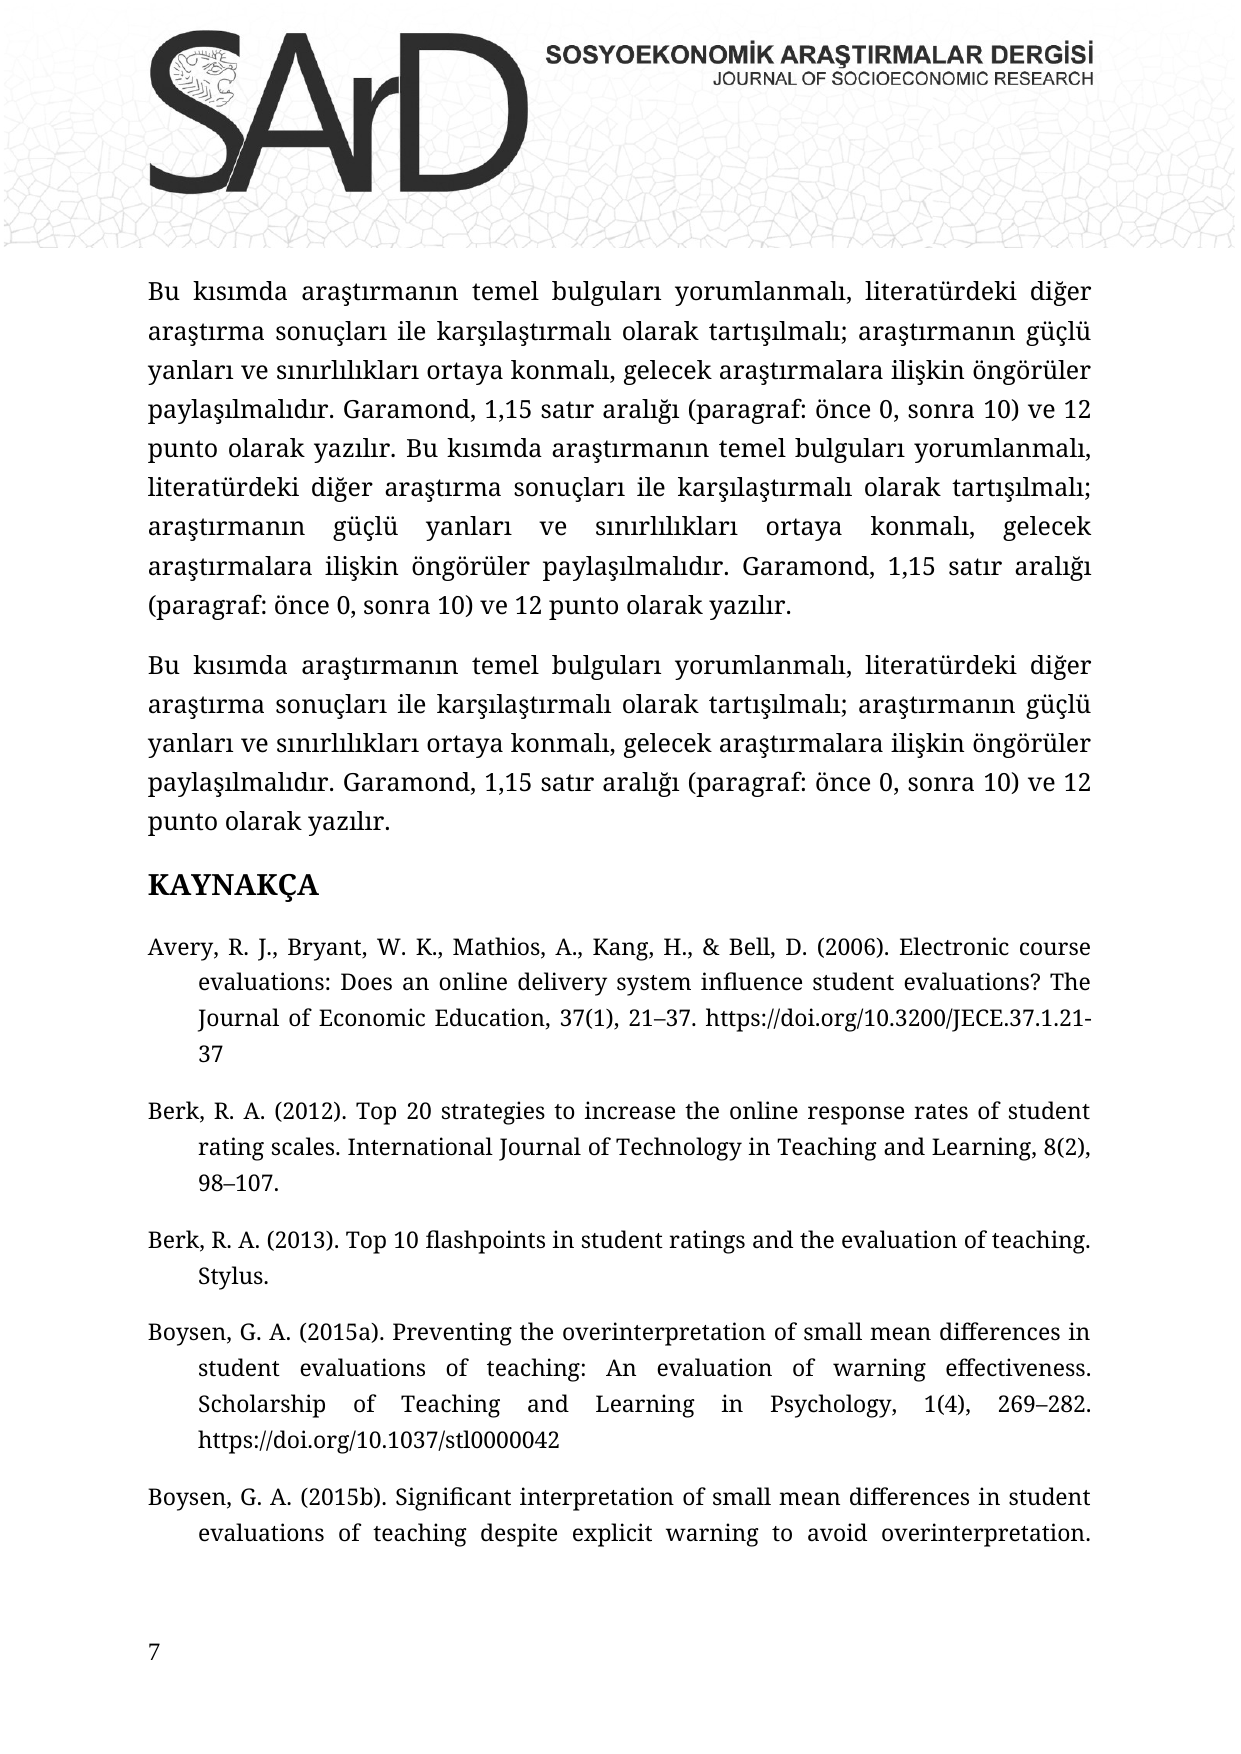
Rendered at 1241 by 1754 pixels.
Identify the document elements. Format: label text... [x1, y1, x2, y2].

text Bu kısımda araştırmanın temel bulguları yorumlanmalı, literatürdeki diğer araştırma sonuçları ile karşılaştırmalı olarak tartışılmalı; araştırmanın güçlü yanları ve sınırlılıkları ortaya konmalı, gelecek araştırmalara ilişkin öngörüler paylaşılmalıdır. Garamond, 1,15 satır aralığı (paragraf: önce 0, sonra 10) ve 12 punto olarak yazılır. Bu kısımda araştırmanın temel bulguları yorumlanmalı, literatürdeki diğer araştırma sonuçları ile karşılaştırmalı olarak tartışılmalı; araştırmanın güçlü yanları ve sınırlılıkları ortaya konmalı, gelecek araştırmalara ilişkin öngörüler paylaşılmalıdır. Garamond, 1,15 satır aralığı (paragraf: önce 0, sonra 10) ve 12 punto olarak yazılır. [148, 274, 1092, 621]
text Boysen, G. A. (2015a). Preventing the overinterpretation of small mean differences in student evaluations of teaching: An evaluation of warning effectiveness. Scholarship of Teaching and Learning in Psychology, 1(4), 269–282. https://doi.org/10.1037/stl0000042 [148, 1316, 1092, 1455]
text Berk, R. A. (2012). Top 20 strategies to increase the online response rates of student rating scales. International Journal of Technology in Teaching and Learning, 8(2), 98–107. [148, 1095, 1092, 1198]
picture [3, 3, 1233, 247]
text Bu kısımda araştırmanın temel bulguları yorumlanmalı, literatürdeki diğer araştırma sonuçları ile karşılaştırmalı olarak tartışılmalı; araştırmanın güçlü yanları ve sınırlılıkları ortaya konmalı, gelecek araştırmalara ilişkin öngörüler paylaşılmalıdır. Garamond, 1,15 satır aralığı (paragraf: önce 0, sonra 10) ve 12 punto olarak yazılır. [148, 647, 1092, 838]
text Berk, R. A. (2013). Top 10 flashpoints in student ratings and the evaluation of teaching. Stylus. [148, 1224, 1092, 1291]
subtitle KAYNAKÇA [148, 864, 1092, 904]
text Avery, R. J., Bryant, W. K., Mathios, A., Kang, H., & Bell, D. (2006). Electronic course evaluations: Does an online delivery system influence student evaluations? The Journal of Economic Education, 37(1), 21–37. https://doi.org/10.3200/JECE.37.1.21-37 [148, 930, 1092, 1069]
